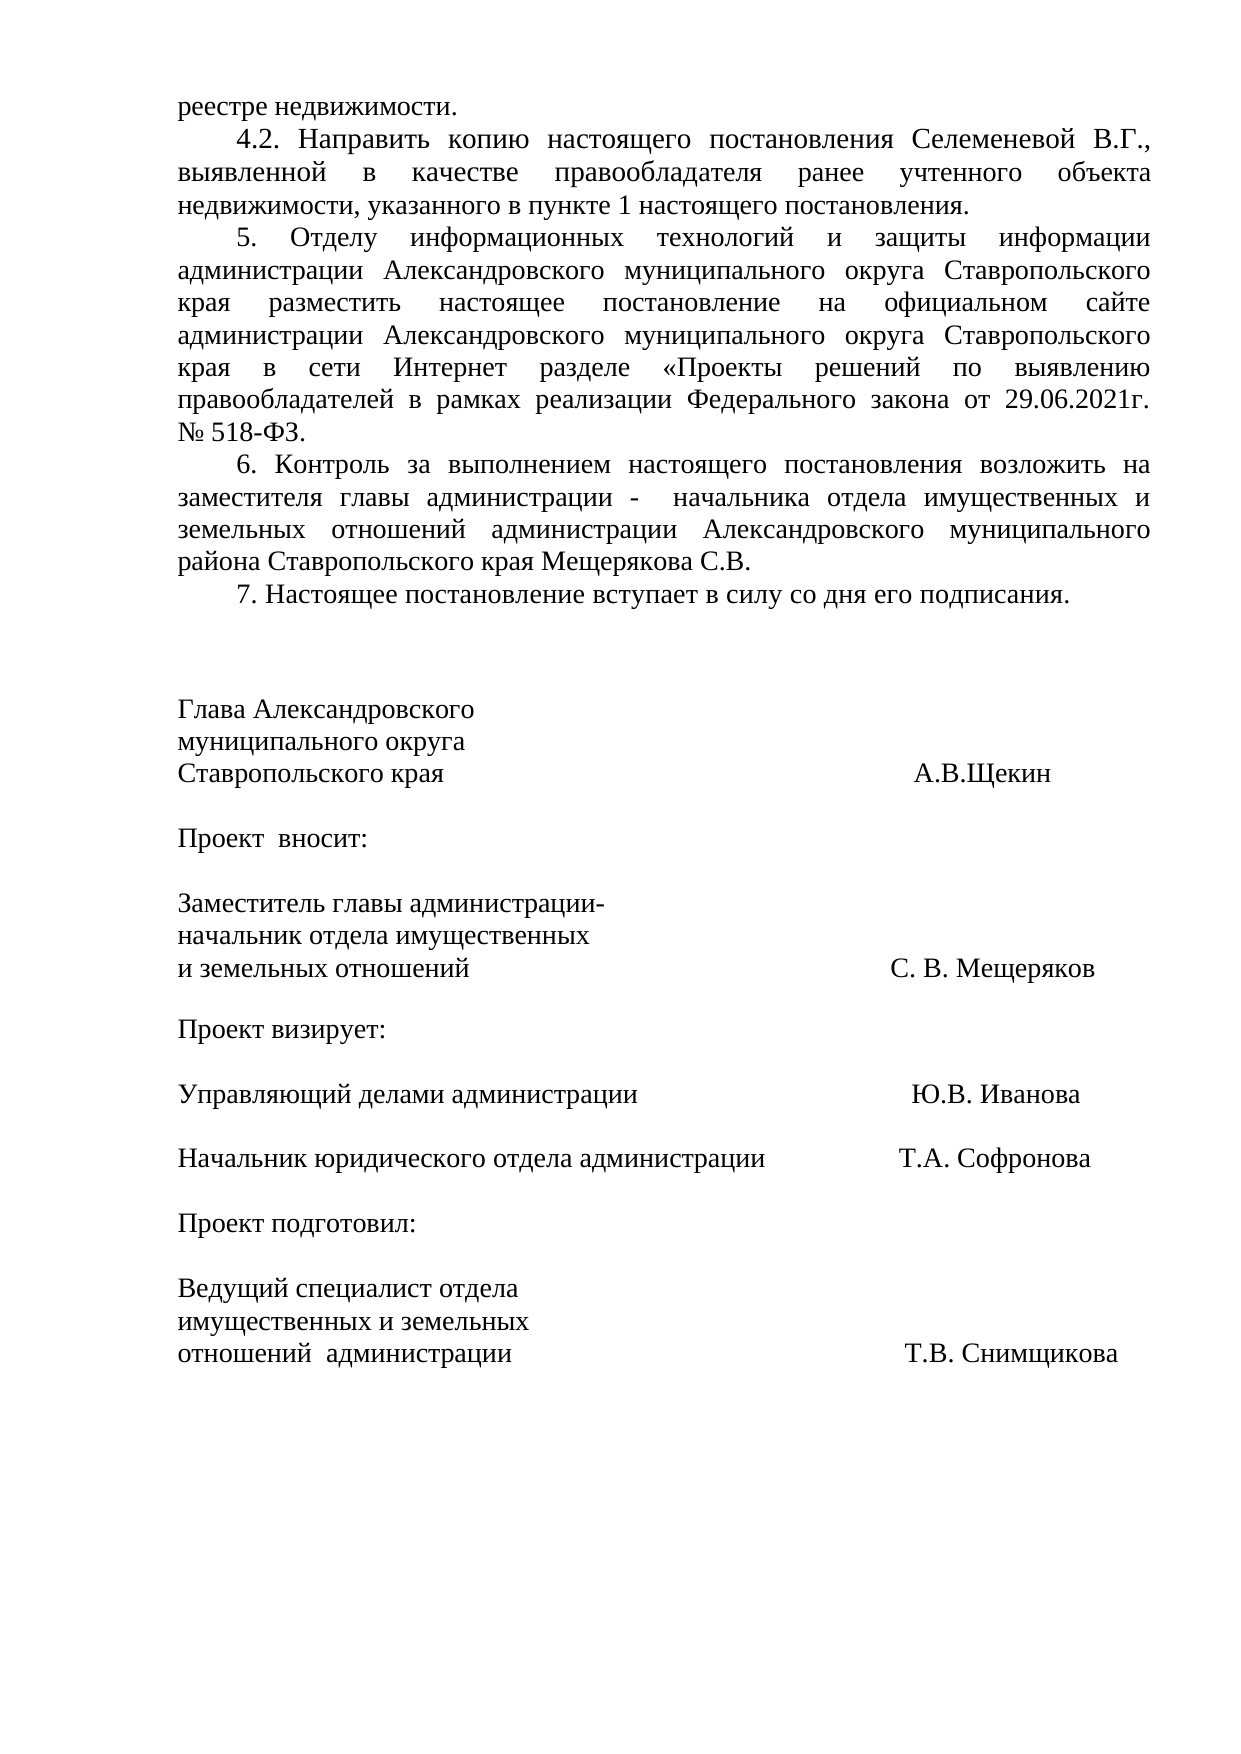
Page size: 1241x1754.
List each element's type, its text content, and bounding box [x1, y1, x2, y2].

text имущественных и земельных [177, 1303, 1152, 1336]
text муниципального округа [177, 724, 1152, 756]
text и земельных отношений С. В. Мещеряков [177, 951, 1152, 983]
text 7. Настоящее постановление вступает в силу со дня его подписания. [177, 577, 1152, 609]
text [177, 89, 1152, 121]
text Ставропольского края А.В.Щекин [177, 756, 1152, 789]
text отношений администрации Т.В. Снимщикова [177, 1336, 1152, 1368]
text Глава Александровского [177, 692, 1152, 724]
text начальник отдела имущественных [177, 918, 1152, 951]
text Заместитель главы администрации- [177, 886, 1152, 918]
text 4.2. Направить копию настоящего постановления Селеменевой В.Г., выявленной в качестве правообладателя ранее учтенного объекта недвижимости, указанного в пункте 1 настоящего постановления. [177, 121, 1152, 221]
text Начальник юридического отдела администрации Т.А. Софронова [177, 1142, 1152, 1174]
text Проект подготовил: [177, 1206, 1152, 1239]
text 6. Контроль за выполнением настоящего постановления возложить на заместителя главы администрации - начальника отдела имущественных и земельных отношений администрации Александровского муниципального района Ставропольского края Мещерякова С.В. [177, 447, 1152, 577]
text 5. Отделу информационных технологий и защиты информации администрации Александровского муниципального округа Ставропольского края разместить настоящее постановление на официальном сайте администрации Александровского муниципального округа Ставропольского края в сети Интернет разделе «Проекты решений по выявлению правообладателей в рамках реализации Федерального закона от 29.06.2021г. № 518-ФЗ. [177, 221, 1152, 447]
text Проект визирует: [177, 1012, 1152, 1044]
text Проект вносит: [177, 821, 1152, 854]
text Ведущий специалист отдела [177, 1271, 1152, 1303]
text Управляющий делами администрации Ю.В. Иванова [177, 1077, 1152, 1109]
